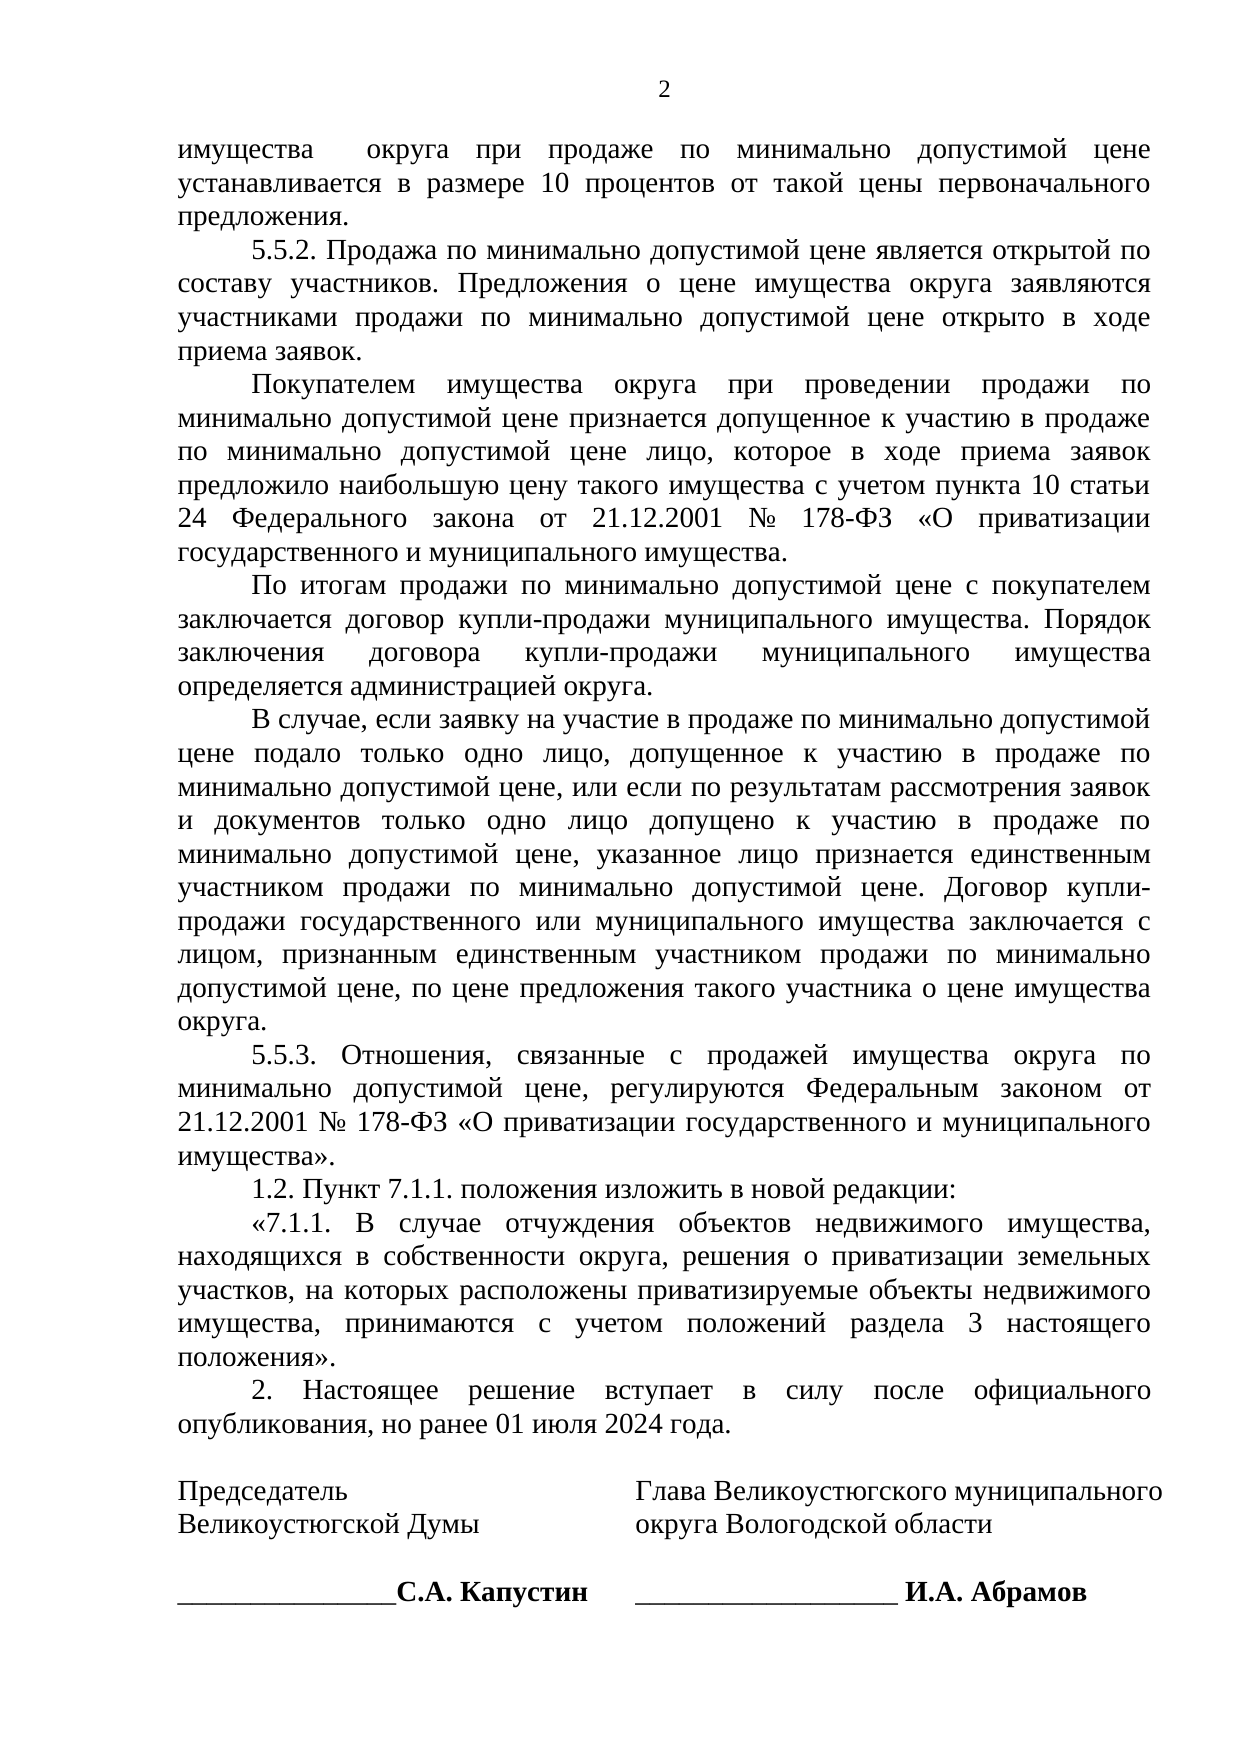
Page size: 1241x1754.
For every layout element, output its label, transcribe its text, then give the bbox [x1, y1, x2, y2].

text «7.1.1. В случае отчуждения объектов недвижимого имущества, находящихся в собственности округа, решения о приватизации земельных участков, на которых расположены приватизируемые объекты недвижимого имущества, принимаются с учетом положений раздела 3 настоящего положения». [177, 1205, 1152, 1372]
text 1.2. Пункт 7.1.1. положения изложить в новой редакции: [177, 1171, 1152, 1205]
text Покупателем имущества округа при проведении продажи по минимально допустимой цене признается допущенное к участию в продаже по минимально допустимой цене лицо, которое в ходе приема заявок предложило наибольшую цену такого имущества с учетом пункта 10 статьи 24 Федерального закона от 21.12.2001 № 178-ФЗ «О приватизации государственного и муниципального имущества. [177, 366, 1152, 567]
text По итогам продажи по минимально допустимой цене с покупателем заключается договор купли-продажи муниципального имущества. Порядок заключения договора купли-продажи муниципального имущества определяется администрацией округа. [177, 567, 1152, 702]
text 5.5.2. Продажа по минимально допустимой цене является открытой по составу участников. Предложения о цене имущества округа заявляются участниками продажи по минимально допустимой цене открыто в ходе приема заявок. [177, 232, 1152, 366]
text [177, 131, 1152, 232]
text 2. Настоящее решение вступает в силу после официального опубликования, но ранее 01 июля 2024 года. [177, 1372, 1152, 1439]
table_header Председатель Великоустюгской Думы _______________С.А. Капустин [166, 1473, 606, 1607]
text 5.5.3. Отношения, связанные с продажей имущества округа по минимально допустимой цене, регулируются Федеральным законом от 21.12.2001 № 178-ФЗ «О приватизации государственного и муниципального имущества». [177, 1037, 1152, 1171]
table_header Глава Великоустюгского муниципального округа Вологодской области __________________ И.А. Абрамов [606, 1473, 1182, 1607]
text В случае, если заявку на участие в продаже по минимально допустимой цене подало только одно лицо, допущенное к участию в продаже по минимально допустимой цене, или если по результатам рассмотрения заявок и документов только одно лицо допущено к участию в продаже по минимально допустимой цене, указанное лицо признается единственным участником продажи по минимально допустимой цене. Договор купли-продажи государственного или муниципального имущества заключается с лицом, признанным единственным участником продажи по минимально допустимой цене, по цене предложения такого участника о цене имущества округа. [177, 702, 1152, 1037]
